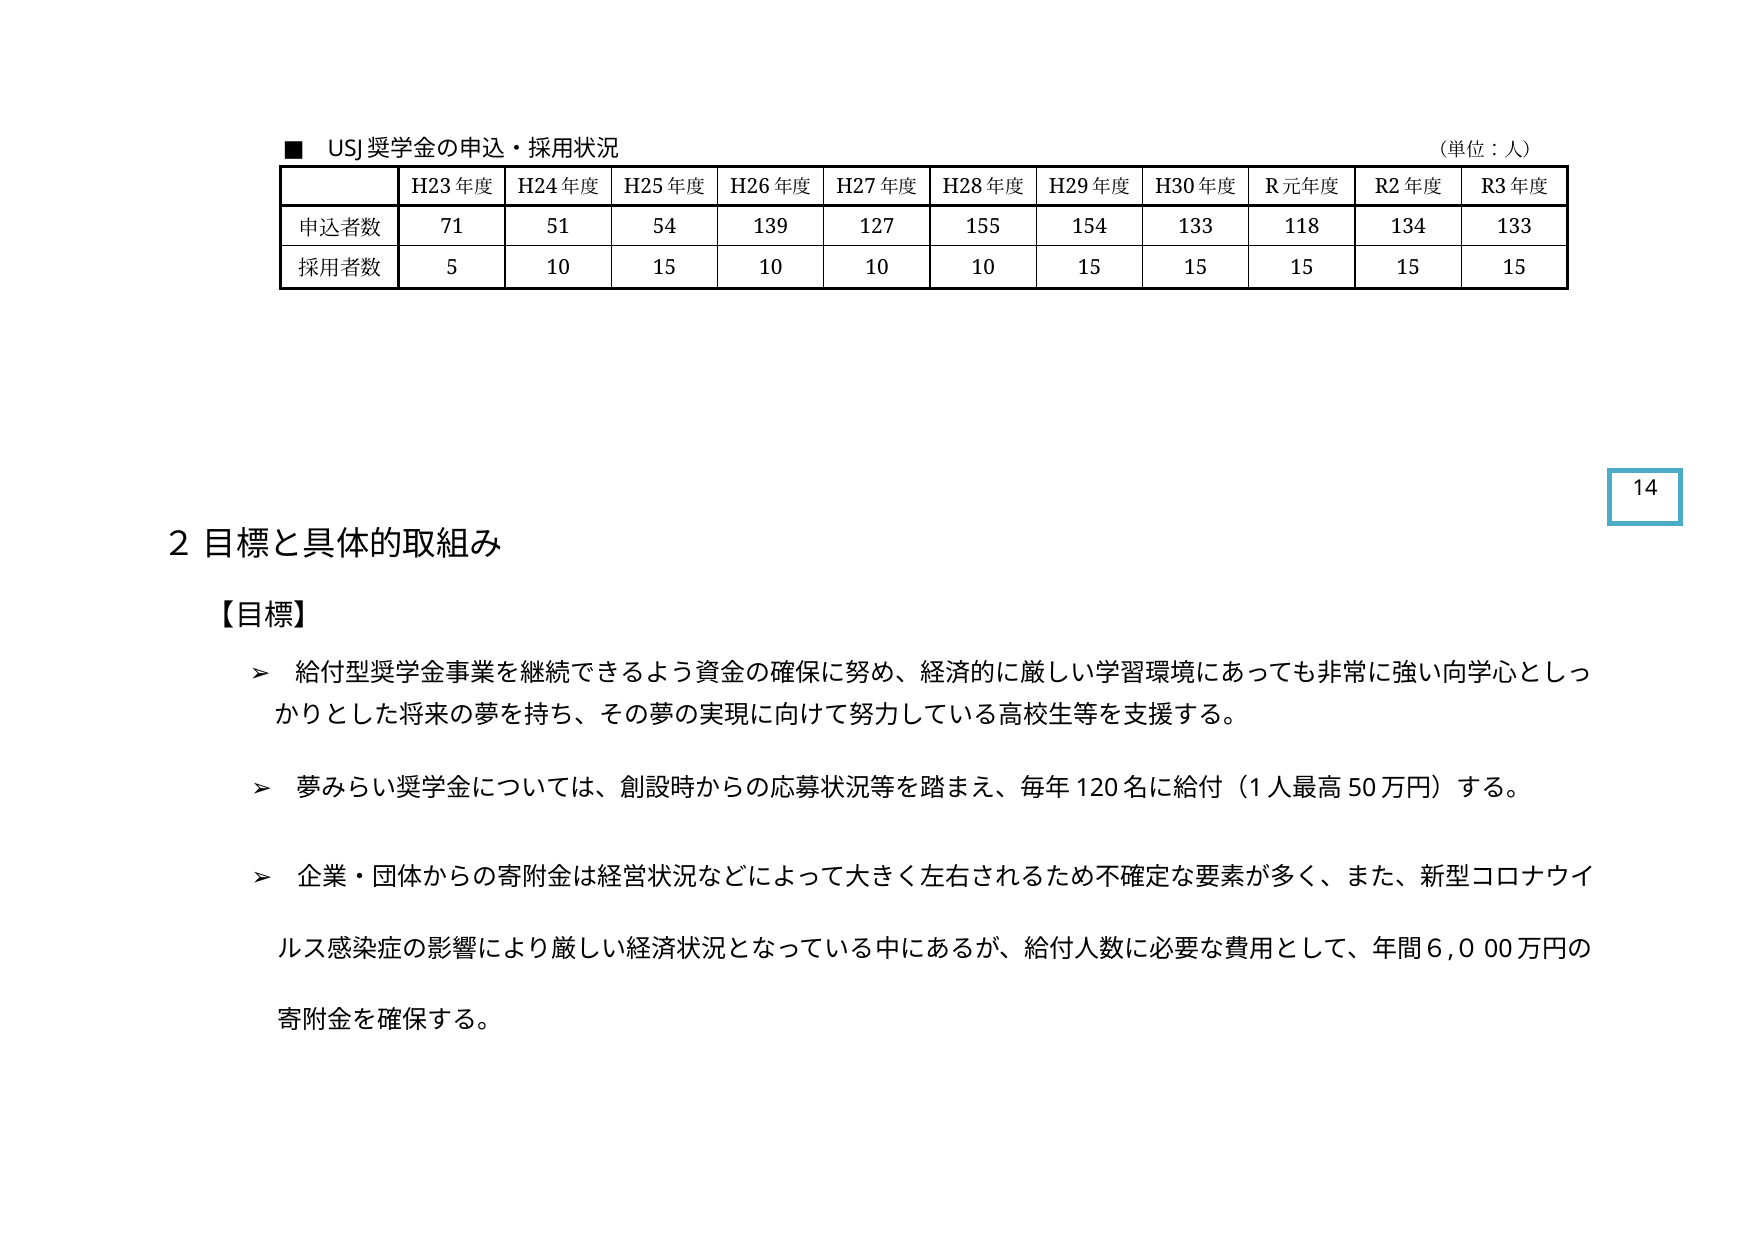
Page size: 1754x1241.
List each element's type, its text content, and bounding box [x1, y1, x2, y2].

text 【目標】 [206, 576, 1606, 648]
table_cell 118 [1249, 207, 1354, 245]
table_cell 133 [1462, 207, 1566, 245]
table_cell 54 [612, 207, 717, 245]
table_header R3年度 [1462, 168, 1566, 204]
text ➢ 企業・団体からの寄附金は経営状況などによって大きく左右されるため不確定な要素が多く、また、新型コロナウイルス感染症の影響により厳しい経済状況となっている中にあるが、給付人数に必要な費用として、年間６,０00万円の寄附金を確保する。 [251, 839, 1606, 1054]
table_cell 15 [1356, 246, 1461, 287]
table_cell 155 [931, 207, 1036, 245]
table_cell 採用者数 [282, 246, 397, 287]
table_cell 15 [1249, 246, 1354, 287]
table_cell 139 [718, 207, 823, 245]
table_header R元年度 [1249, 168, 1354, 204]
table_header H23年度 [400, 168, 504, 204]
table_cell 154 [1037, 207, 1142, 245]
table_cell 10 [931, 246, 1036, 287]
table_header H24年度 [506, 168, 611, 204]
text ■ USJ奨学金の申込・採用状況 （単位：人） [271, 129, 1606, 165]
table_cell 71 [400, 207, 504, 245]
table_cell 10 [506, 246, 611, 287]
table_cell 5 [400, 246, 504, 287]
table_cell 15 [1037, 246, 1142, 287]
table_cell 10 [824, 246, 929, 287]
table_cell 51 [506, 207, 611, 245]
table_header H28年度 [931, 168, 1036, 204]
table_cell 133 [1143, 207, 1248, 245]
table_header H30年度 [1143, 168, 1248, 204]
table_header [282, 168, 397, 204]
table_cell 10 [718, 246, 823, 287]
table_cell 15 [1462, 246, 1566, 287]
table_header H25年度 [612, 168, 717, 204]
table_header H29年度 [1037, 168, 1142, 204]
table_header H26年度 [718, 168, 823, 204]
text ➢ 夢みらい奨学金については、創設時からの応募状況等を踏まえ、毎年120名に給付（1人最高50万円）する。 [251, 749, 1606, 821]
text ➢ 給付型奨学金事業を継続できるよう資金の確保に努め、経済的に厳しい学習環境にあっても非常に強い向学心としっ かりとした将来の夢を持ち、その夢の実現に向けて努力している高校生等を支援する。 [249, 648, 1606, 731]
table_cell 申込者数 [282, 207, 397, 245]
table_cell 15 [612, 246, 717, 287]
table_header R2年度 [1356, 168, 1461, 204]
text ２ 目標と具体的取組み [162, 505, 1606, 576]
table_header H27年度 [824, 168, 929, 204]
table_cell 15 [1143, 246, 1248, 287]
table_cell 127 [824, 207, 929, 245]
table_cell 134 [1356, 207, 1461, 245]
